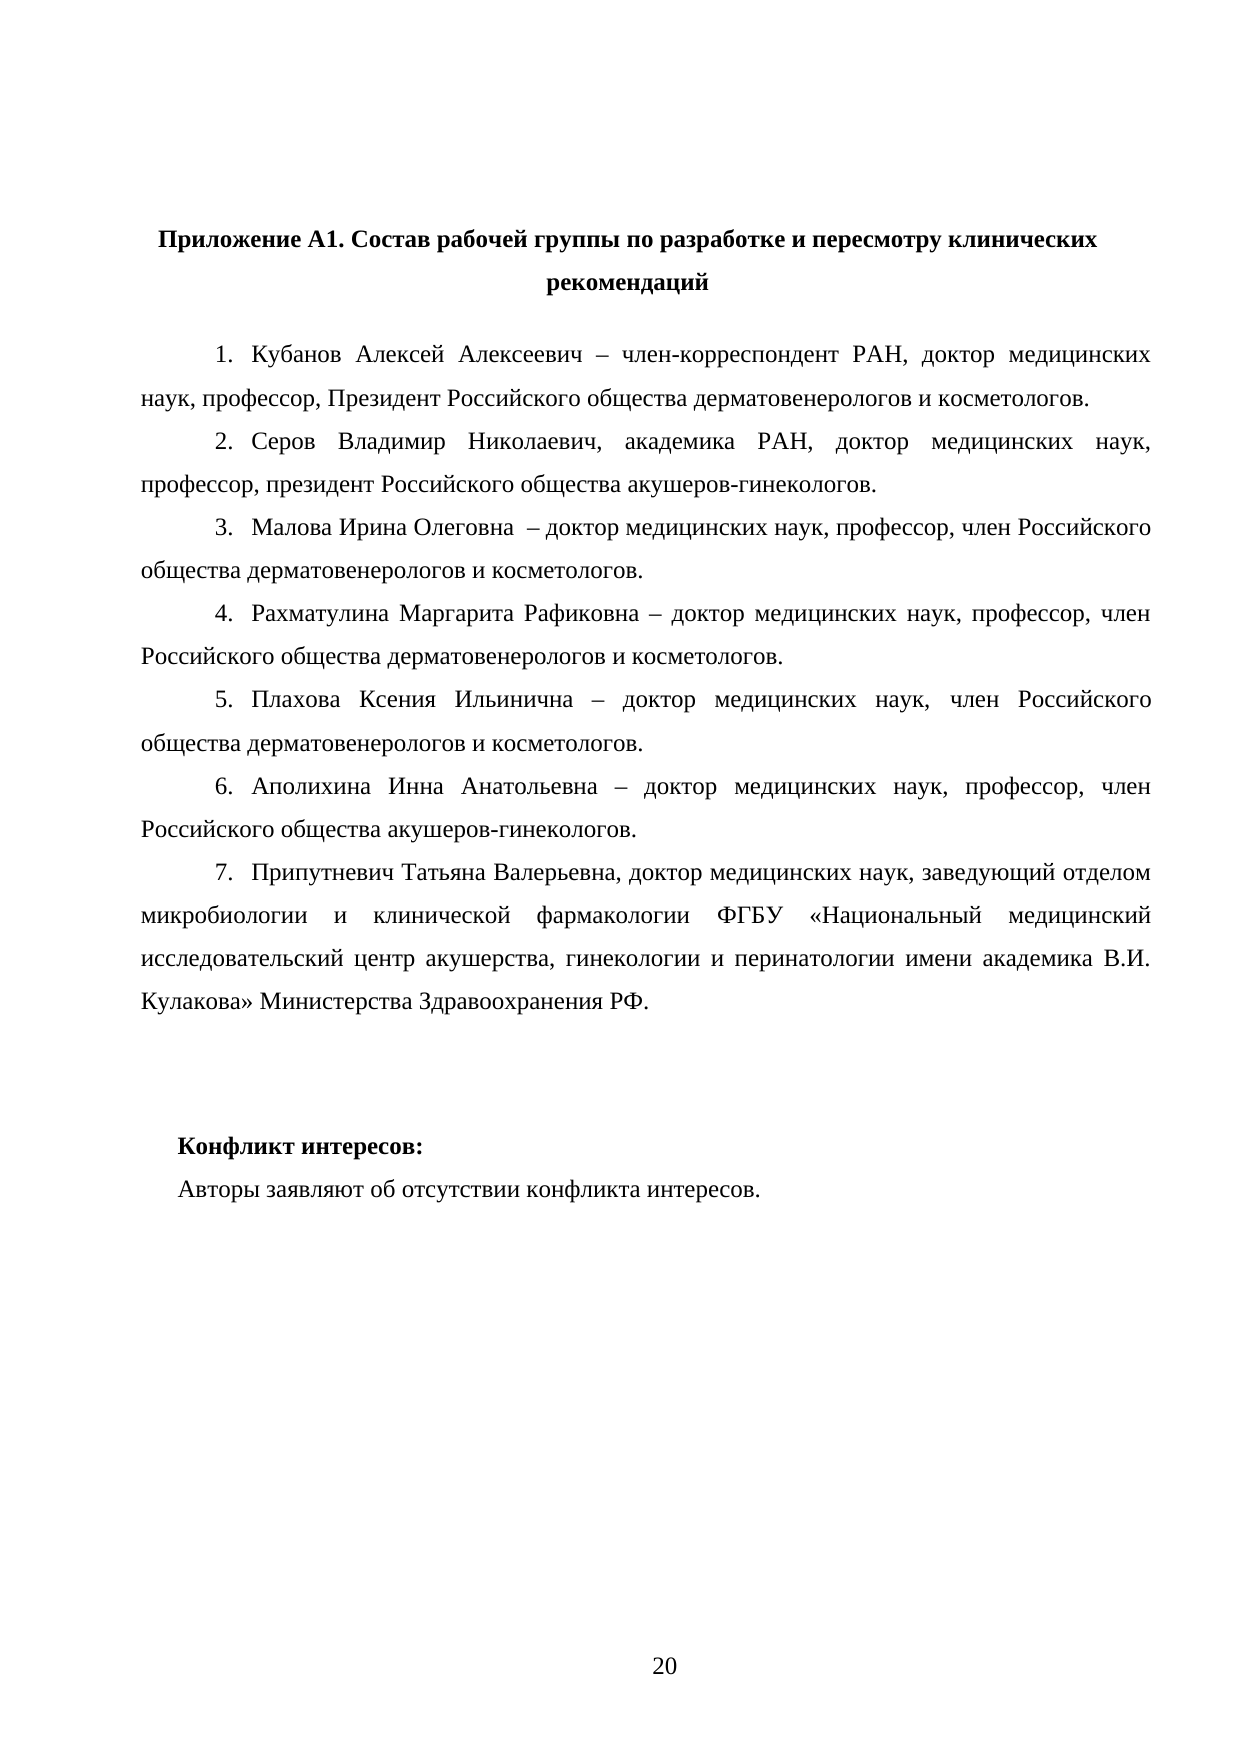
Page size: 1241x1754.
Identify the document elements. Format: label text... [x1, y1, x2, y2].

list Серов Владимир Николаевич, академика РАН, доктор медицинских наук, профессор, президент Российского общества акушеров-гинекологов. [141, 426, 1152, 498]
text Авторы заявляют об отсутствии конфликта интересов. [103, 1174, 1152, 1203]
list Малова Ирина Олеговна – доктор медицинских наук, профессор, член Российского общества дерматовенерологов и косметологов. [141, 512, 1152, 584]
text Приложение А1. Состав рабочей группы по разработке и пересмотру клинических рекомендаций [103, 224, 1152, 296]
list Кубанов Алексей Алексеевич – член-корреспондент РАН, доктор медицинских наук, профессор, Президент Российского общества дерматовенерологов и косметологов. [141, 339, 1152, 411]
text Конфликт интересов: [103, 1131, 1152, 1160]
list Аполихина Инна Анатольевна – доктор медицинских наук, профессор, член Российского общества акушеров-гинекологов. [141, 771, 1152, 843]
list Припутневич Татьяна Валерьевна, доктор медицинских наук, заведующий отделом микробиологии и клинической фармакологии ФГБУ «Национальный медицинский исследовательский центр акушерства, гинекологии и перинатологии имени академика В.И. Кулакова» Министерства Здравоохранения РФ. [141, 857, 1152, 1015]
list Рахматулина Маргарита Рафиковна – доктор медицинских наук, профессор, член Российского общества дерматовенерологов и косметологов. [141, 598, 1152, 670]
list Плахова Ксения Ильинична – доктор медицинских наук, член Российского общества дерматовенерологов и косметологов. [141, 684, 1152, 756]
